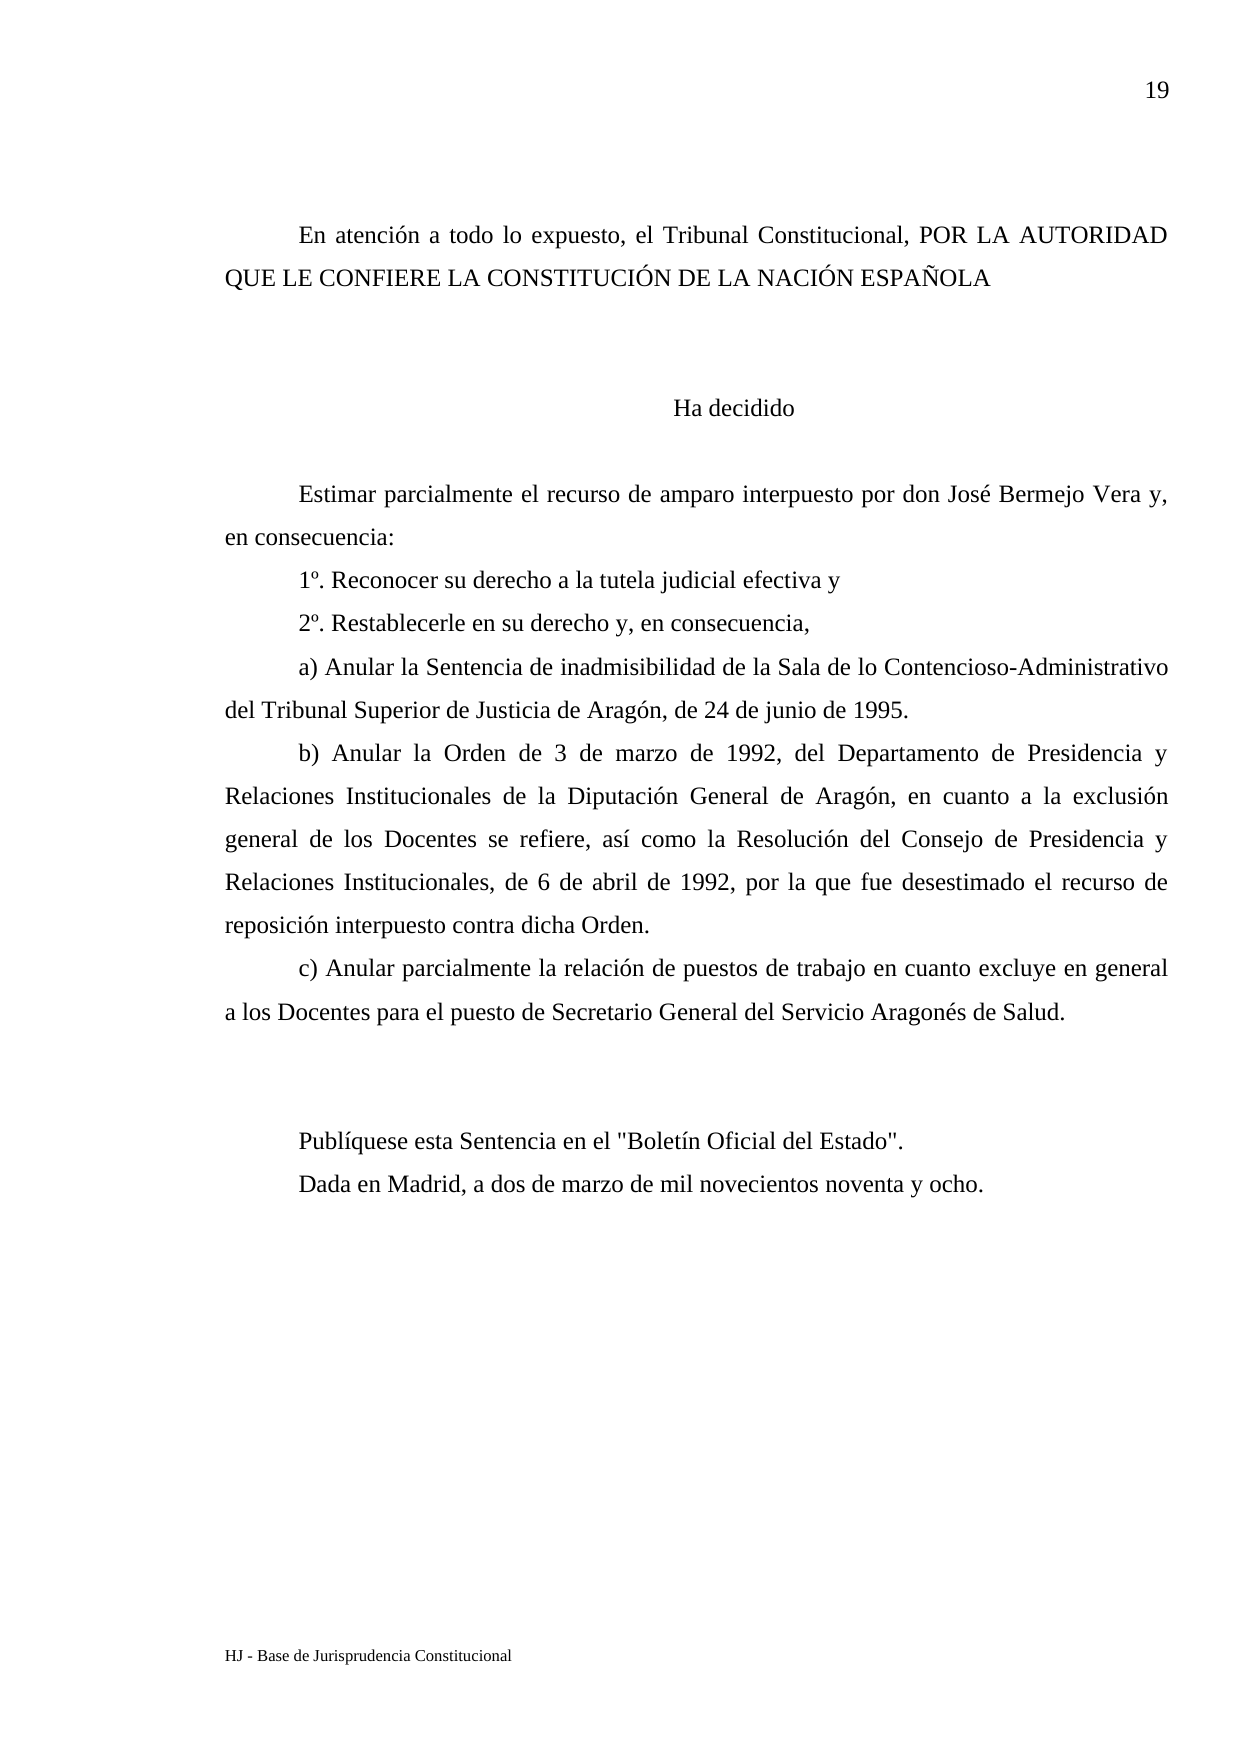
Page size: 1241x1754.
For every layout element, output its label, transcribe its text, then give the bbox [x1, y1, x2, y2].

text b) Anular la Orden de 3 de marzo de 1992, del Departamento de Presidencia y Relaciones Institucionales de la Diputación General de Aragón, en cuanto a la exclusión general de los Docentes se refiere, así como la Resolución del Consejo de Presidencia y Relaciones Institucionales, de 6 de abril de 1992, por la que fue desestimado el recurso de reposición interpuesto contra dicha Orden. [224, 738, 1169, 939]
text Dada en Madrid, a dos de marzo de mil novecientos noventa y ocho. [224, 1169, 1169, 1198]
text 1º. Reconocer su derecho a la tutela judicial efectiva y [224, 565, 1169, 594]
text c) Anular parcialmente la relación de puestos de trabajo en cuanto excluye en general a los Docentes para el puesto de Secretario General del Servicio Aragonés de Salud. [224, 953, 1169, 1025]
text En atención a todo lo expuesto, el Tribunal Constitucional, POR LA AUTORIDAD QUE LE CONFIERE LA CONSTITUCIÓN DE LA NACIÓN ESPAÑOLA [224, 220, 1169, 292]
text Estimar parcialmente el recurso de amparo interpuesto por don José Bermejo Vera y, en consecuencia: [224, 479, 1169, 551]
text a) Anular la Sentencia de inadmisibilidad de la Sala de lo Contencioso-Administrativo del Tribunal Superior de Justicia de Aragón, de 24 de junio de 1995. [224, 652, 1169, 723]
text Ha decidido [224, 393, 1169, 422]
text 2º. Restablecerle en su derecho y, en consecuencia, [224, 608, 1169, 637]
text Publíquese esta Sentencia en el "Boletín Oficial del Estado". [224, 1126, 1169, 1155]
